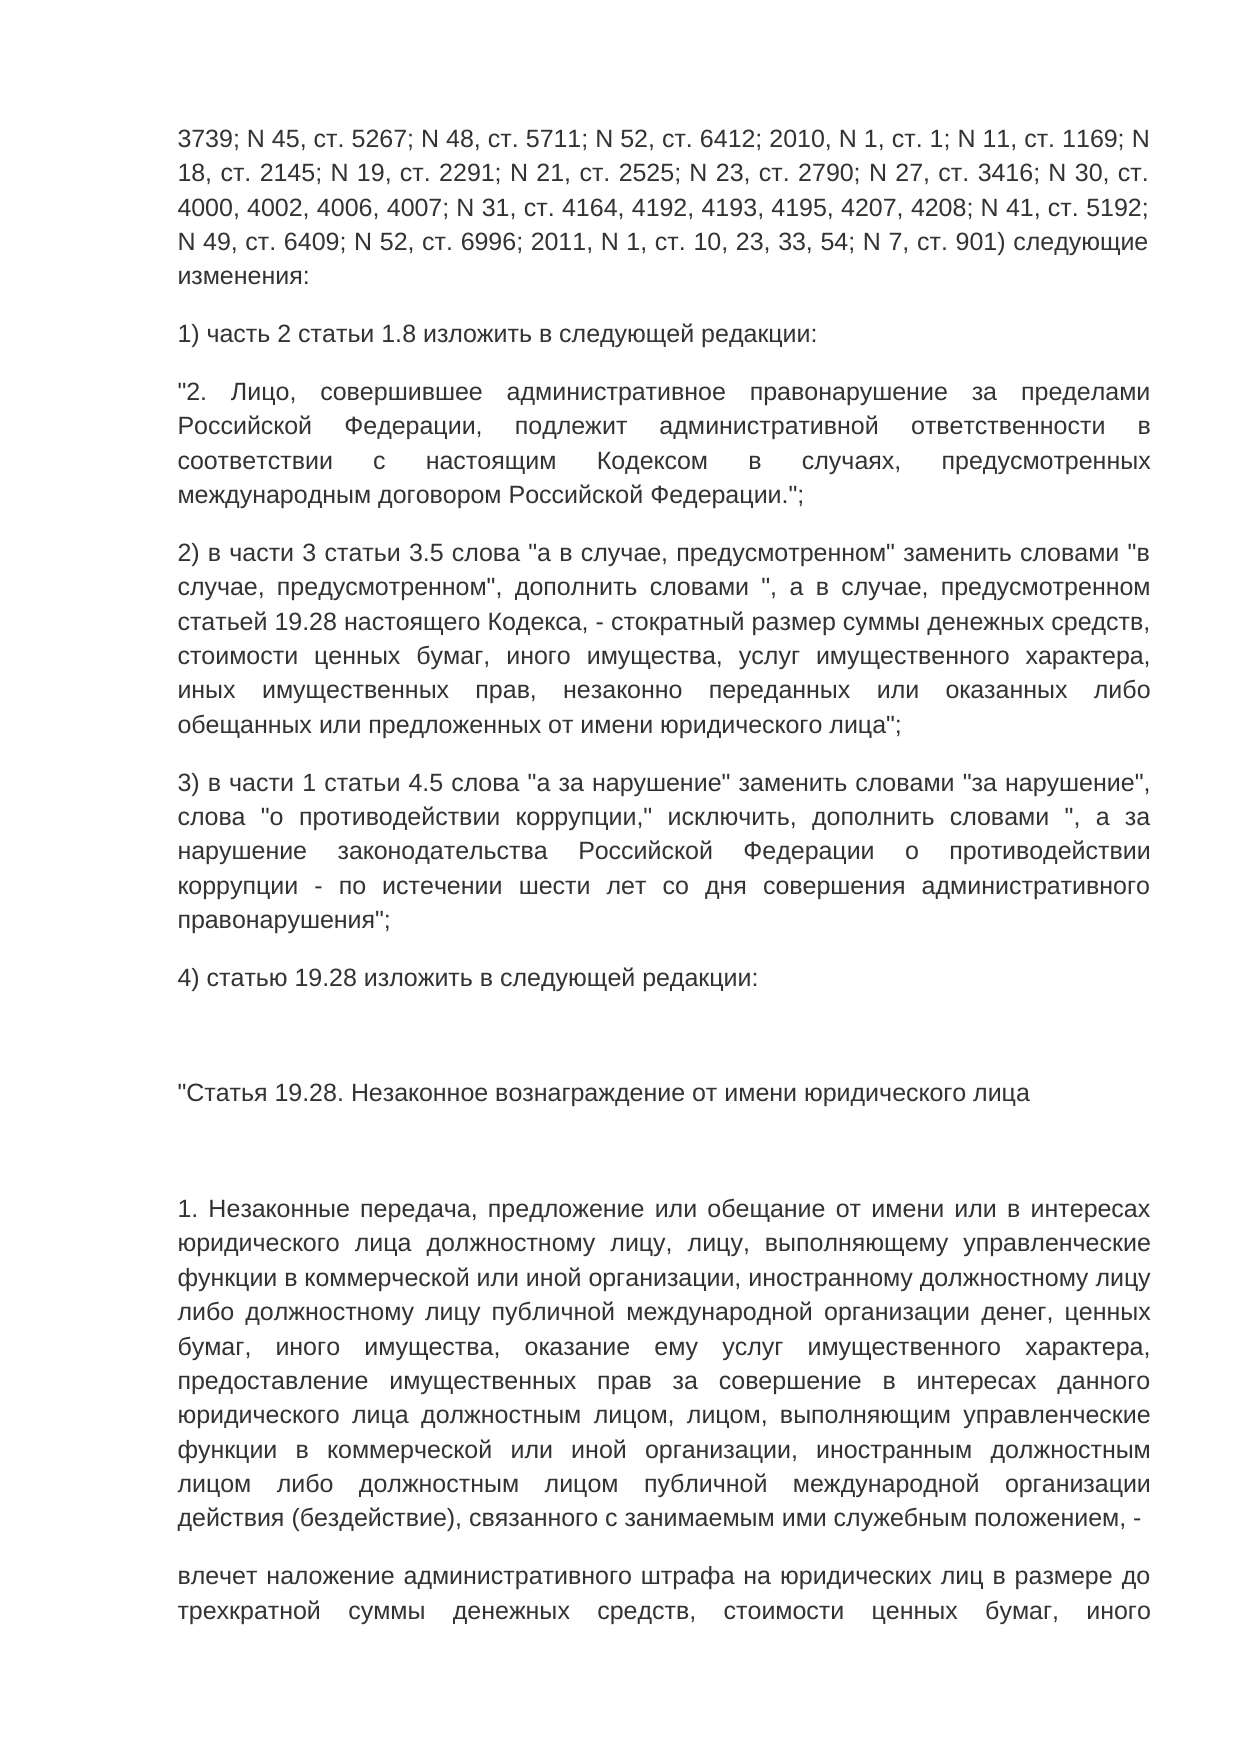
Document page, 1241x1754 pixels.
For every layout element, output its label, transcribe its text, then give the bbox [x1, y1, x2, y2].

text "Статья 19.28. Незаконное вознаграждение от имени юридического лица [177, 1073, 1152, 1107]
text 3) в части 1 статьи 4.5 слова "а за нарушение" заменить словами "за нарушение", слова "о противодействии коррупции," исключить, дополнить словами ", а за нарушение законодательства Российской Федерации о противодействии коррупции - по истечении шести лет со дня совершения административного правонарушения"; [177, 762, 1152, 934]
text "2. Лицо, совершившее административное правонарушение за пределами Российской Федерации, подлежит административной ответственности в соответствии с настоящим Кодексом в случаях, предусмотренных международным договором Российской Федерации."; [177, 371, 1152, 509]
text 4) статью 19.28 изложить в следующей редакции: [177, 957, 1152, 992]
text 1. Незаконные передача, предложение или обещание от имени или в интересах юридического лица должностному лицу, лицу, выполняющему управленческие функции в коммерческой или иной организации, иностранному должностному лицу либо должностному лицу публичной международной организации денег, ценных бумаг, иного имущества, оказание ему услуг имущественного характера, предоставление имущественных прав за совершение в интересах данного юридического лица должностным лицом, лицом, выполняющим управленческие функции в коммерческой или иной организации, иностранным должностным лицом либо должностным лицом публичной международной организации действия (бездействие), связанного с занимаемым ими служебным положением, - [177, 1188, 1152, 1532]
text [177, 1556, 1152, 1624]
text 2) в части 3 статьи 3.5 слова "а в случае, предусмотренном" заменить словами "в случае, предусмотренном", дополнить словами ", а в случае, предусмотренном статьей 19.28 настоящего Кодекса, - стократный размер суммы денежных средств, стоимости ценных бумаг, иного имущества, услуг имущественного характера, иных имущественных прав, незаконно переданных или оказанных либо обещанных или предложенных от имени юридического лица"; [177, 532, 1152, 738]
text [177, 118, 1152, 290]
text 1) часть 2 статьи 1.8 изложить в следующей редакции: [177, 313, 1152, 348]
